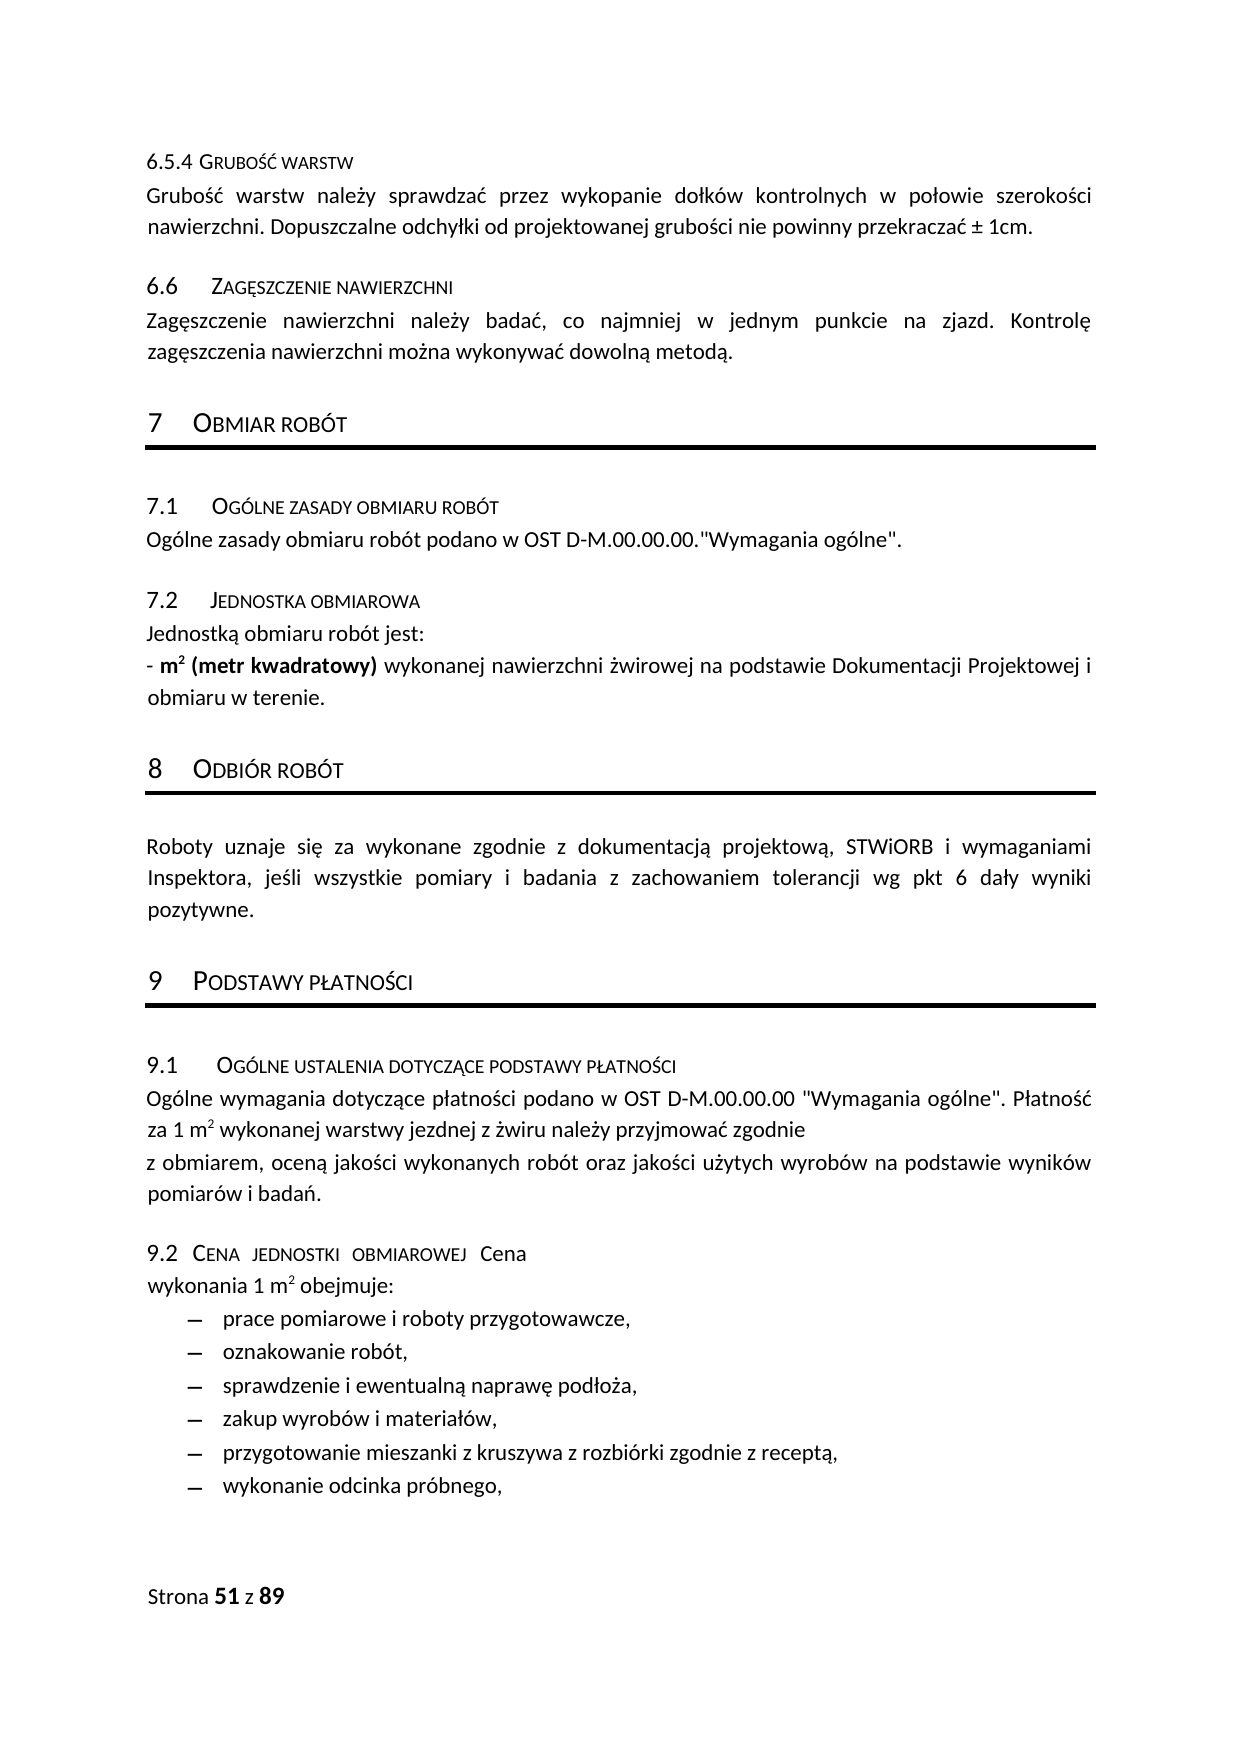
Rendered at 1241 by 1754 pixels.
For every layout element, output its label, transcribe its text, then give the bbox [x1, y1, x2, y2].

subtitle 7.2 JEDNOSTKA OBMIAROWA [146, 584, 1097, 615]
text - m2 (metr kwadratowy) wykonanej nawierzchni żwirowej na podstawie Dokumentacji Projektowej i obmiaru w terenie. [146, 652, 1093, 711]
text Grubość warstw należy sprawdzać przez wykopanie dołków kontrolnych w połowie szerokości nawierzchni. Dopuszczalne odchyłki od projektowanej grubości nie powinny przekraczać ± 1cm. [146, 181, 1093, 240]
text z obmiarem, oceną jakości wykonanych robót oraz jakości użytych wyrobów na podstawie wyników pomiarów i badań. [146, 1148, 1093, 1207]
table_cell − [185, 1404, 223, 1438]
table_cell wykonanie odcinka próbnego, [223, 1471, 1083, 1505]
table_cell − [185, 1337, 223, 1371]
text Zagęszczenie nawierzchni należy badać, co najmniej w jednym punkcie na zjazd. Kontrolę zagęszczenia nawierzchni można wykonywać dowolną metodą. [146, 306, 1093, 365]
text Ogólne wymagania dotyczące płatności podano w OST D-M.00.00.00 "Wymagania ogólne". Płatność za 1 m2 wykonanej warstwy jezdnej z żwiru należy przyjmować zgodnie [146, 1084, 1093, 1143]
subtitle 9.1 OGÓLNE USTALENIA DOTYCZĄCE PODSTAWY PŁATNOŚCI [146, 1049, 1097, 1079]
table_header − [185, 1304, 223, 1337]
text 9.2 CENA JEDNOSTKI OBMIAROWEJ Cena wykonania 1 m2 obejmuje: [146, 1237, 527, 1299]
list PODSTAWY PŁATNOŚCI [148, 962, 1093, 998]
text 7.1 OGÓLNE ZASADY OBMIARU ROBÓT [146, 490, 1097, 521]
table_cell przygotowanie mieszanki z kruszywa z rozbiórki zgodnie z receptą, [223, 1438, 1083, 1471]
table_cell zakup wyrobów i materiałów, [223, 1404, 1083, 1438]
text Ogólne zasady obmiaru robót podano w OST D-M.00.00.00."Wymagania ogólne". [146, 526, 1093, 554]
table_cell sprawdzenie i ewentualną naprawę podłoża, [223, 1371, 1083, 1404]
table_cell − [185, 1471, 223, 1505]
text Roboty uznaje się za wykonane zgodnie z dokumentacją projektową, STWiORB i wymaganiami Inspektora, jeśli wszystkie pomiary i badania z zachowaniem tolerancji wg pkt 6 dały wyniki pozytywne. [146, 832, 1093, 923]
table_cell − [185, 1371, 223, 1404]
text Jednostką obmiaru robót jest: [146, 619, 1093, 647]
subtitle 6.6 ZAGĘSZCZENIE NAWIERZCHNI [146, 271, 1097, 301]
subtitle 6.5.4 GRUBOŚĆ WARSTW [146, 147, 1097, 175]
table_cell oznakowanie robót, [223, 1337, 1083, 1371]
list OBMIAR ROBÓT [148, 404, 1093, 440]
table_header prace pomiarowe i roboty przygotowawcze, [223, 1304, 1083, 1337]
list ODBIÓR ROBÓT [148, 750, 1093, 786]
table_cell − [185, 1438, 223, 1471]
